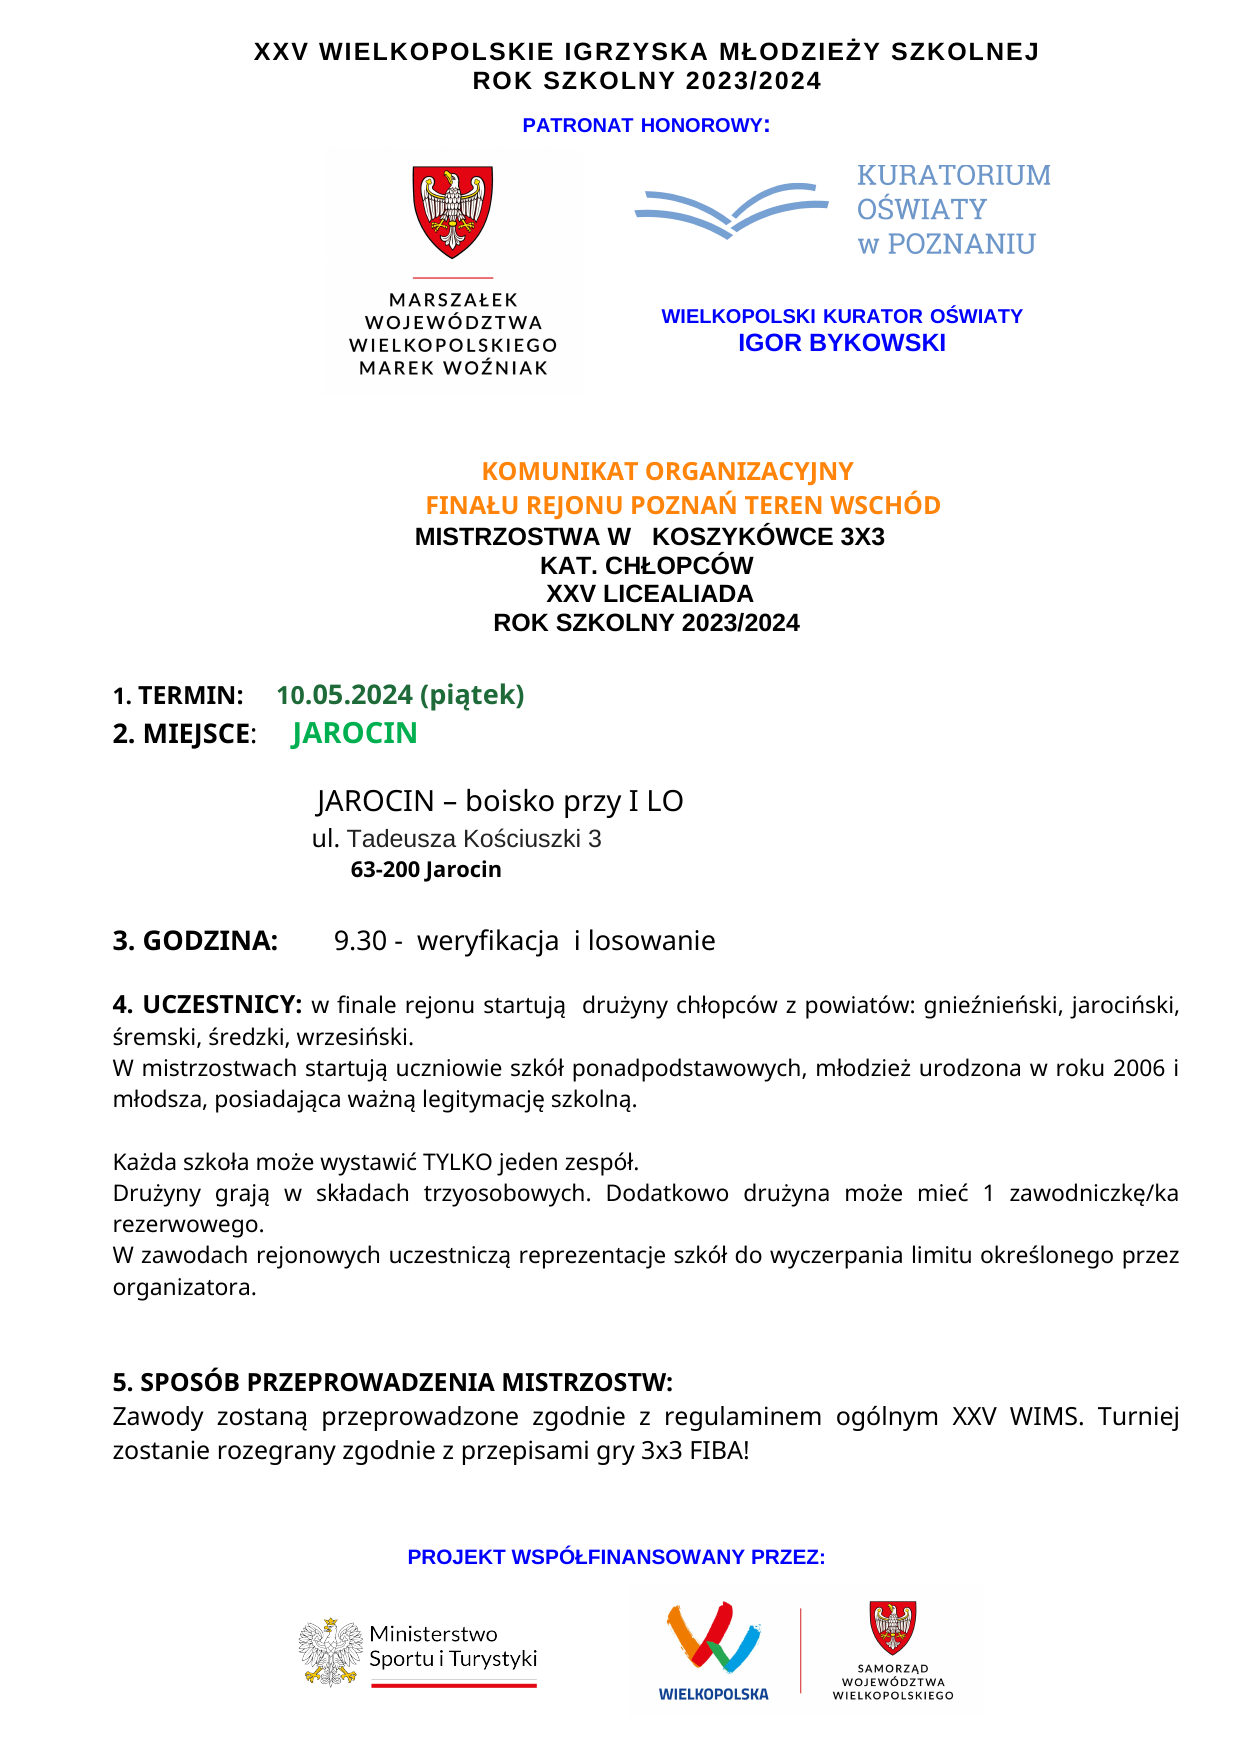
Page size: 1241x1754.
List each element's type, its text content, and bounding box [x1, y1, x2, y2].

text 5. SPOSÓB PRZEPROWADZENIA MISTRZOSTW: [112, 1364, 1181, 1398]
text 63-200 Jarocin [112, 854, 1181, 884]
text 4. UCZESTNICY: w finale rejonu startują drużyny chłopców z powiatów: gnieźnieński, jarociński, śremski, średzki, wrzesiński. [112, 987, 1181, 1052]
text JAROCIN – boisko przy I LO [112, 781, 1181, 820]
picture [322, 146, 583, 395]
text KOMUNIKAT ORGANIZACYJNY [407, 454, 1181, 488]
picture [282, 1601, 553, 1704]
picture [634, 165, 1051, 254]
text ul. Tadeusza Kościuszki 3 [112, 820, 1181, 854]
text 1. TERMIN: 10.05.2024 (piątek) [112, 675, 1181, 712]
text Zawody zostaną przeprowadzone zgodnie z regulaminem ogólnym XXV WIMS. Turniej zostanie rozegrany zgodnie z przepisami gry 3x3 FIBA! [112, 1398, 1181, 1467]
text ROK SZKOLNY 2023/2024 [112, 608, 1181, 637]
text 2. MIEJSCE: JAROCIN [112, 712, 1181, 752]
text FINAŁU REJONU POZNAŃ TEREN WSCHÓD [186, 488, 1181, 522]
picture [629, 1584, 983, 1717]
text Każda szkoła może wystawić TYLKO jeden zespół. [112, 1146, 1181, 1177]
text 3. GODZINA: 9.30 - weryfikacja i losowanie [112, 921, 1181, 958]
text W zawodach rejonowych uczestniczą reprezentacje szkół do wyczerpania limitu określonego przez organizatora. [112, 1239, 1181, 1302]
text MISTRZOSTWA W KOSZYKÓWCE 3X3 [112, 522, 1181, 551]
text Drużyny grają w składach trzyosobowych. Dodatkowo drużyna może mieć 1 zawodniczkę/ka rezerwowego. [112, 1177, 1181, 1239]
text XXV LICEALIADA [112, 579, 1181, 608]
text KAT. CHŁOPCÓW [112, 551, 1181, 579]
text W mistrzostwach startują uczniowie szkół ponadpodstawowych, młodzież urodzona w roku 2006 i młodsza, posiadająca ważną legitymację szkolną. [112, 1052, 1181, 1114]
